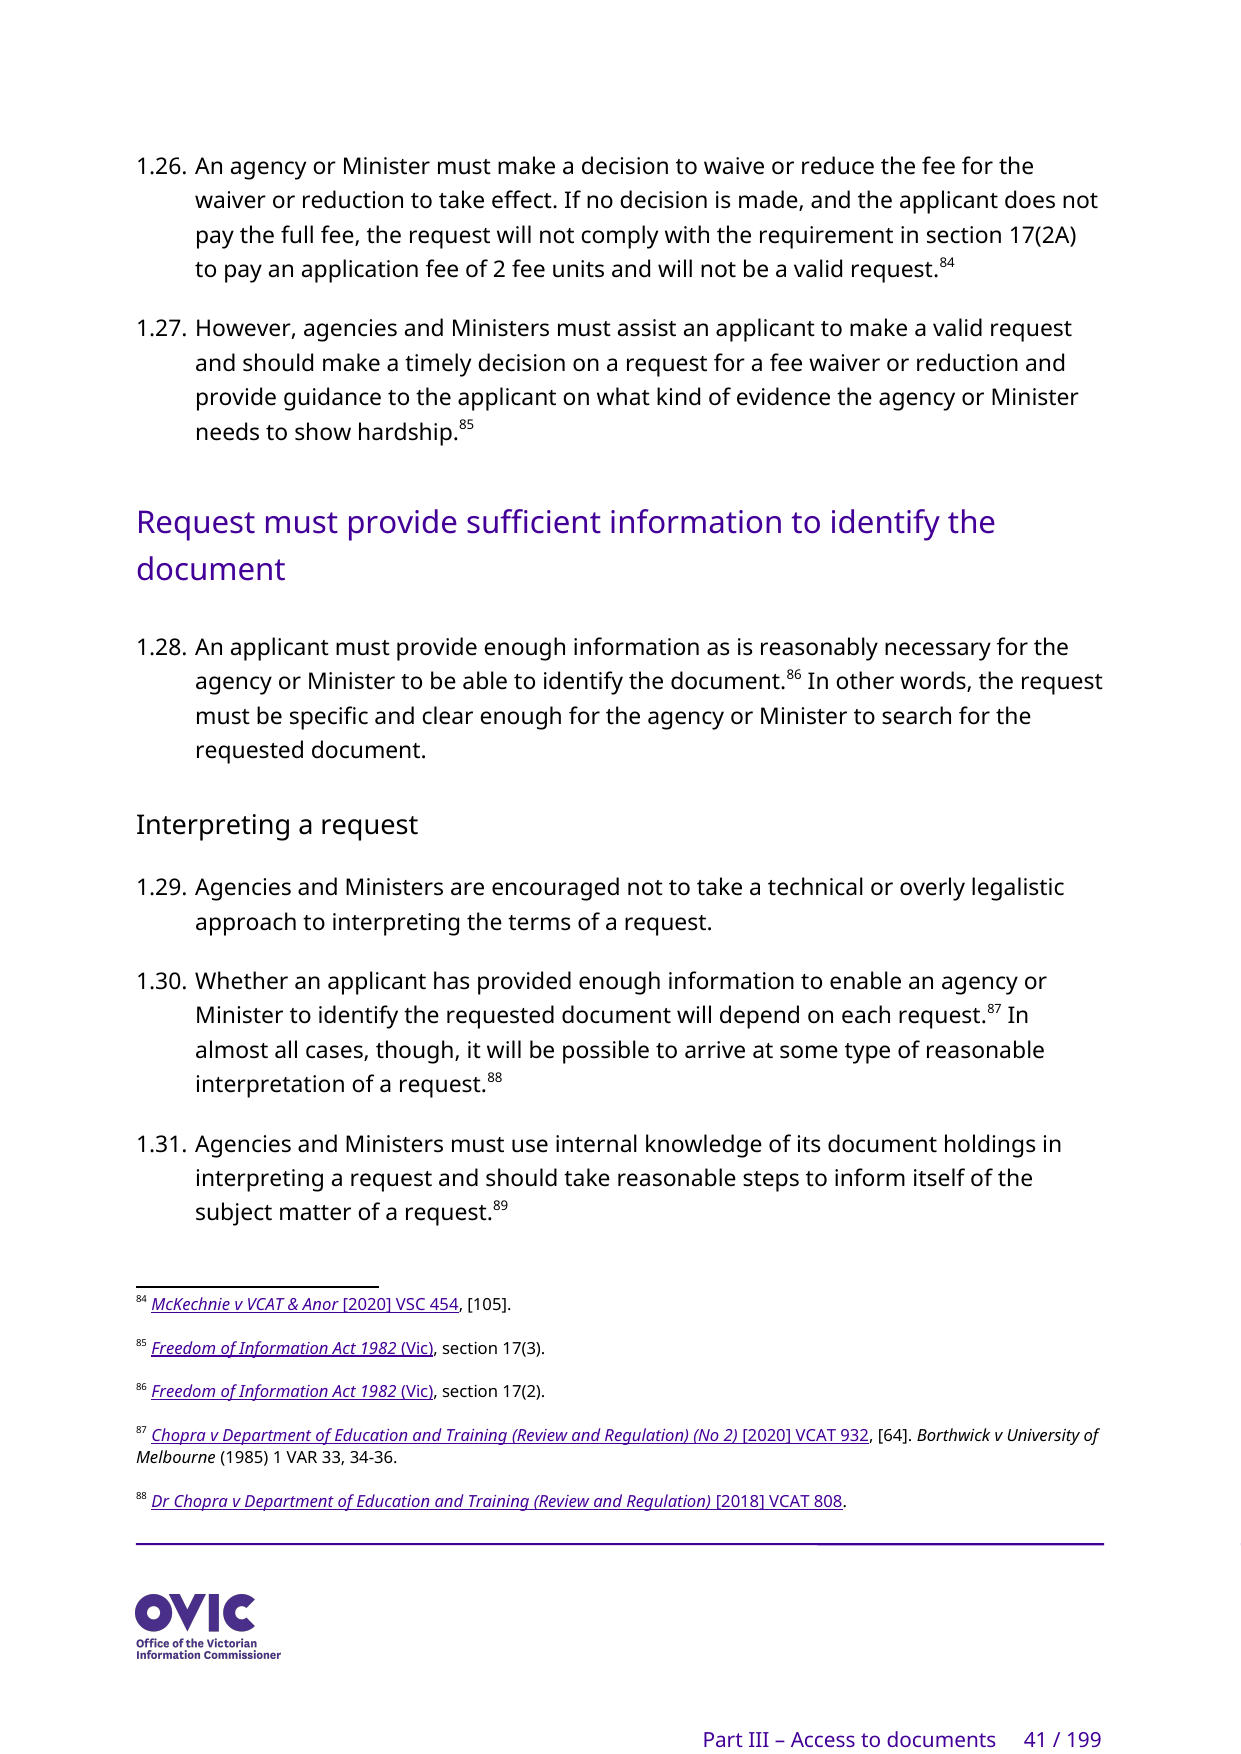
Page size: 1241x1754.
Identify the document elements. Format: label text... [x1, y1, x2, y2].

list Whether an applicant has provided enough information to enable an agency or Minister to identify the requested document will depend on each request. In almost all cases, though, it will be possible to arrive at some type of reasonable interpretation of a request. [136, 965, 1104, 1099]
list An agency or Minister must make a decision to waive or reduce the fee for the waiver or reduction to take effect. If no decision is made, and the applicant does not pay the full fee, the request will not comply with the requirement in section 17(2A) to pay an application fee of 2 fee units and will not be a valid request. [136, 150, 1104, 284]
subtitle Request must provide sufficient information to identify the document [136, 500, 1104, 589]
subtitle Interpreting a request [136, 806, 1104, 843]
list However, agencies and Ministers must assist an applicant to make a valid request and should make a timely decision on a request for a fee waiver or reduction and provide guidance to the applicant on what kind of evidence the agency or Minister needs to show hardship. [136, 312, 1104, 447]
list Agencies and Ministers are encouraged not to take a technical or overly legalistic approach to interpreting the terms of a request. [136, 871, 1104, 937]
picture [135, 1594, 281, 1659]
list An applicant must provide enough information as is reasonably necessary for the agency or Minister to be able to identify the document. In other words, the request must be specific and clear enough for the agency or Minister to search for the requested document. [136, 631, 1104, 765]
list Agencies and Ministers must use internal knowledge of its document holdings in interpreting a request and should take reasonable steps to inform itself of the subject matter of a request. [136, 1128, 1104, 1228]
